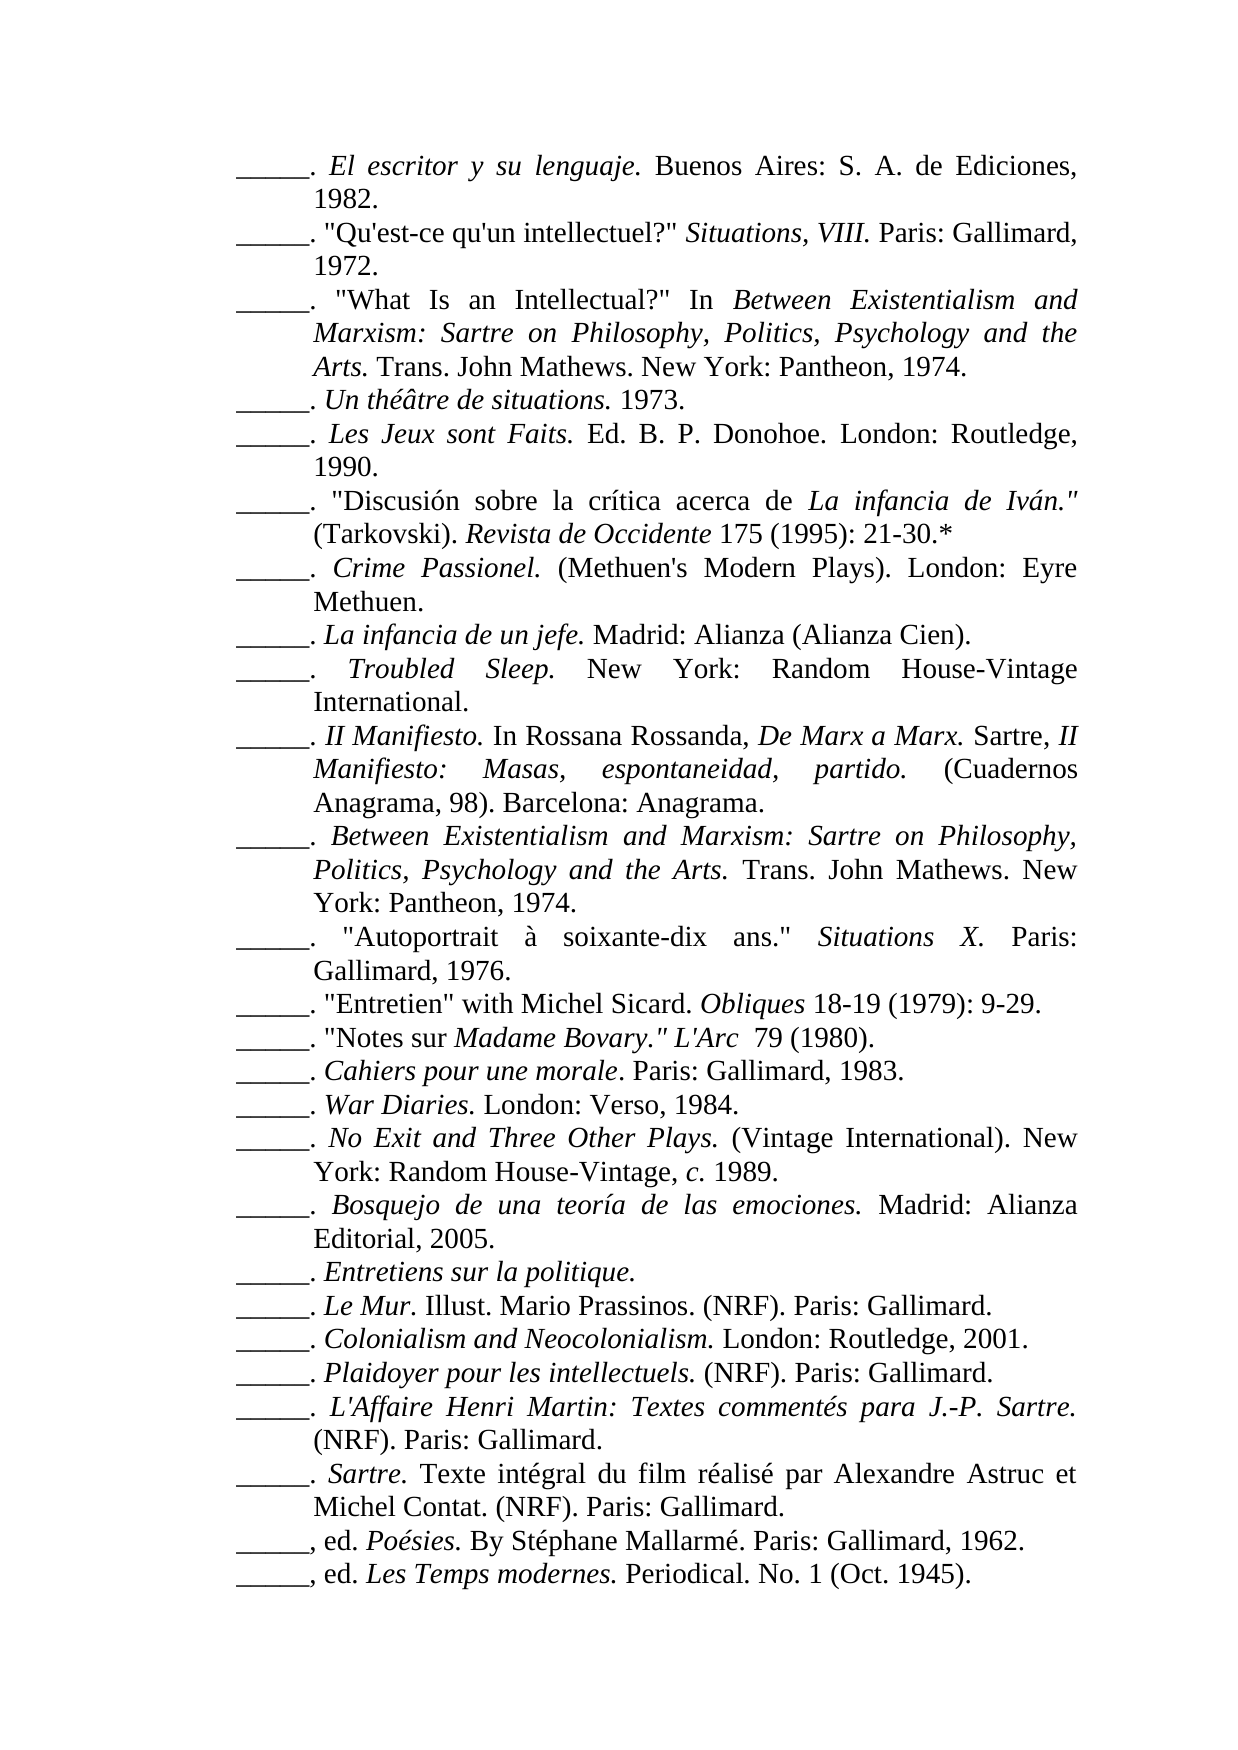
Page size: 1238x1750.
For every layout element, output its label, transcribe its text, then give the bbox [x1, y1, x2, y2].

text _____. "Entretien" with Michel Sicard. Obliques 18-19 (1979): 9-29. [236, 986, 1078, 1020]
text _____. Between Existentialism and Marxism: Sartre on Philosophy, Politics, Psychology and the Arts. Trans. John Mathews. New York: Pantheon, 1974. [236, 818, 1078, 919]
text _____. Les Jeux sont Faits. Ed. B. P. Donohoe. London: Routledge, 1990. [236, 416, 1078, 483]
text _____, ed. Poésies. By Stéphane Mallarmé. Paris: Gallimard, 1962. [236, 1523, 1078, 1556]
text _____. Plaidoyer pour les intellectuels. (NRF). Paris: Gallimard. [236, 1355, 1078, 1389]
text _____. Troubled Sleep. New York: Random House-Vintage International. [236, 651, 1078, 718]
text _____. L'Affaire Henri Martin: Textes commentés para J.-P. Sartre. (NRF). Paris: Gallimard. [236, 1389, 1078, 1456]
text _____. Entretiens sur la politique. [236, 1254, 1078, 1288]
text _____. Cahiers pour une morale. Paris: Gallimard, 1983. [236, 1053, 1078, 1087]
text _____. La infancia de un jefe. Madrid: Alianza (Alianza Cien). [236, 617, 1078, 651]
text _____. Crime Passionel. (Methuen's Modern Plays). London: Eyre Methuen. [236, 550, 1078, 617]
text _____. El escritor y su lenguaje. Buenos Aires: S. A. de Ediciones, 1982. [236, 148, 1078, 215]
text _____. "Autoportrait à soixante-dix ans." Situations X. Paris: Gallimard, 1976. [236, 919, 1078, 986]
text _____. "Discusión sobre la crítica acerca de La infancia de Iván." (Tarkovski). Revista de Occidente 175 (1995): 21-30.* [236, 483, 1078, 550]
text _____. Colonialism and Neocolonialism. London: Routledge, 2001. [236, 1322, 1078, 1355]
text _____. Un théâtre de situations. 1973. [236, 382, 1078, 416]
text _____. Bosquejo de una teoría de las emociones. Madrid: Alianza Editorial, 2005. [236, 1187, 1078, 1254]
text _____. Le Mur. Illust. Mario Prassinos. (NRF). Paris: Gallimard. [236, 1288, 1078, 1322]
text _____. II Manifiesto. In Rossana Rossanda, De Marx a Marx. Sartre, II Manifiesto: Masas, espontaneidad, partido. (Cuadernos Anagrama, 98). Barcelona: Anagrama. [236, 718, 1078, 818]
text _____. "Notes sur Madame Bovary." L'Arc 79 (1980). [236, 1020, 1078, 1053]
text _____. Sartre. Texte intégral du film réalisé par Alexandre Astruc et Michel Contat. (NRF). Paris: Gallimard. [236, 1456, 1078, 1523]
text _____. "What Is an Intellectual?" In Between Existentialism and Marxism: Sartre on Philosophy, Politics, Psychology and the Arts. Trans. John Mathews. New York: Pantheon, 1974. [236, 282, 1078, 382]
text _____. "Qu'est-ce qu'un intellectuel?" Situations, VIII. Paris: Gallimard, 1972. [236, 215, 1078, 282]
text _____, ed. Les Temps modernes. Periodical. No. 1 (Oct. 1945). [236, 1556, 1078, 1590]
text _____. No Exit and Three Other Plays. (Vintage International). New York: Random House-Vintage, c. 1989. [236, 1120, 1078, 1187]
text _____. War Diaries. London: Verso, 1984. [236, 1087, 1078, 1120]
